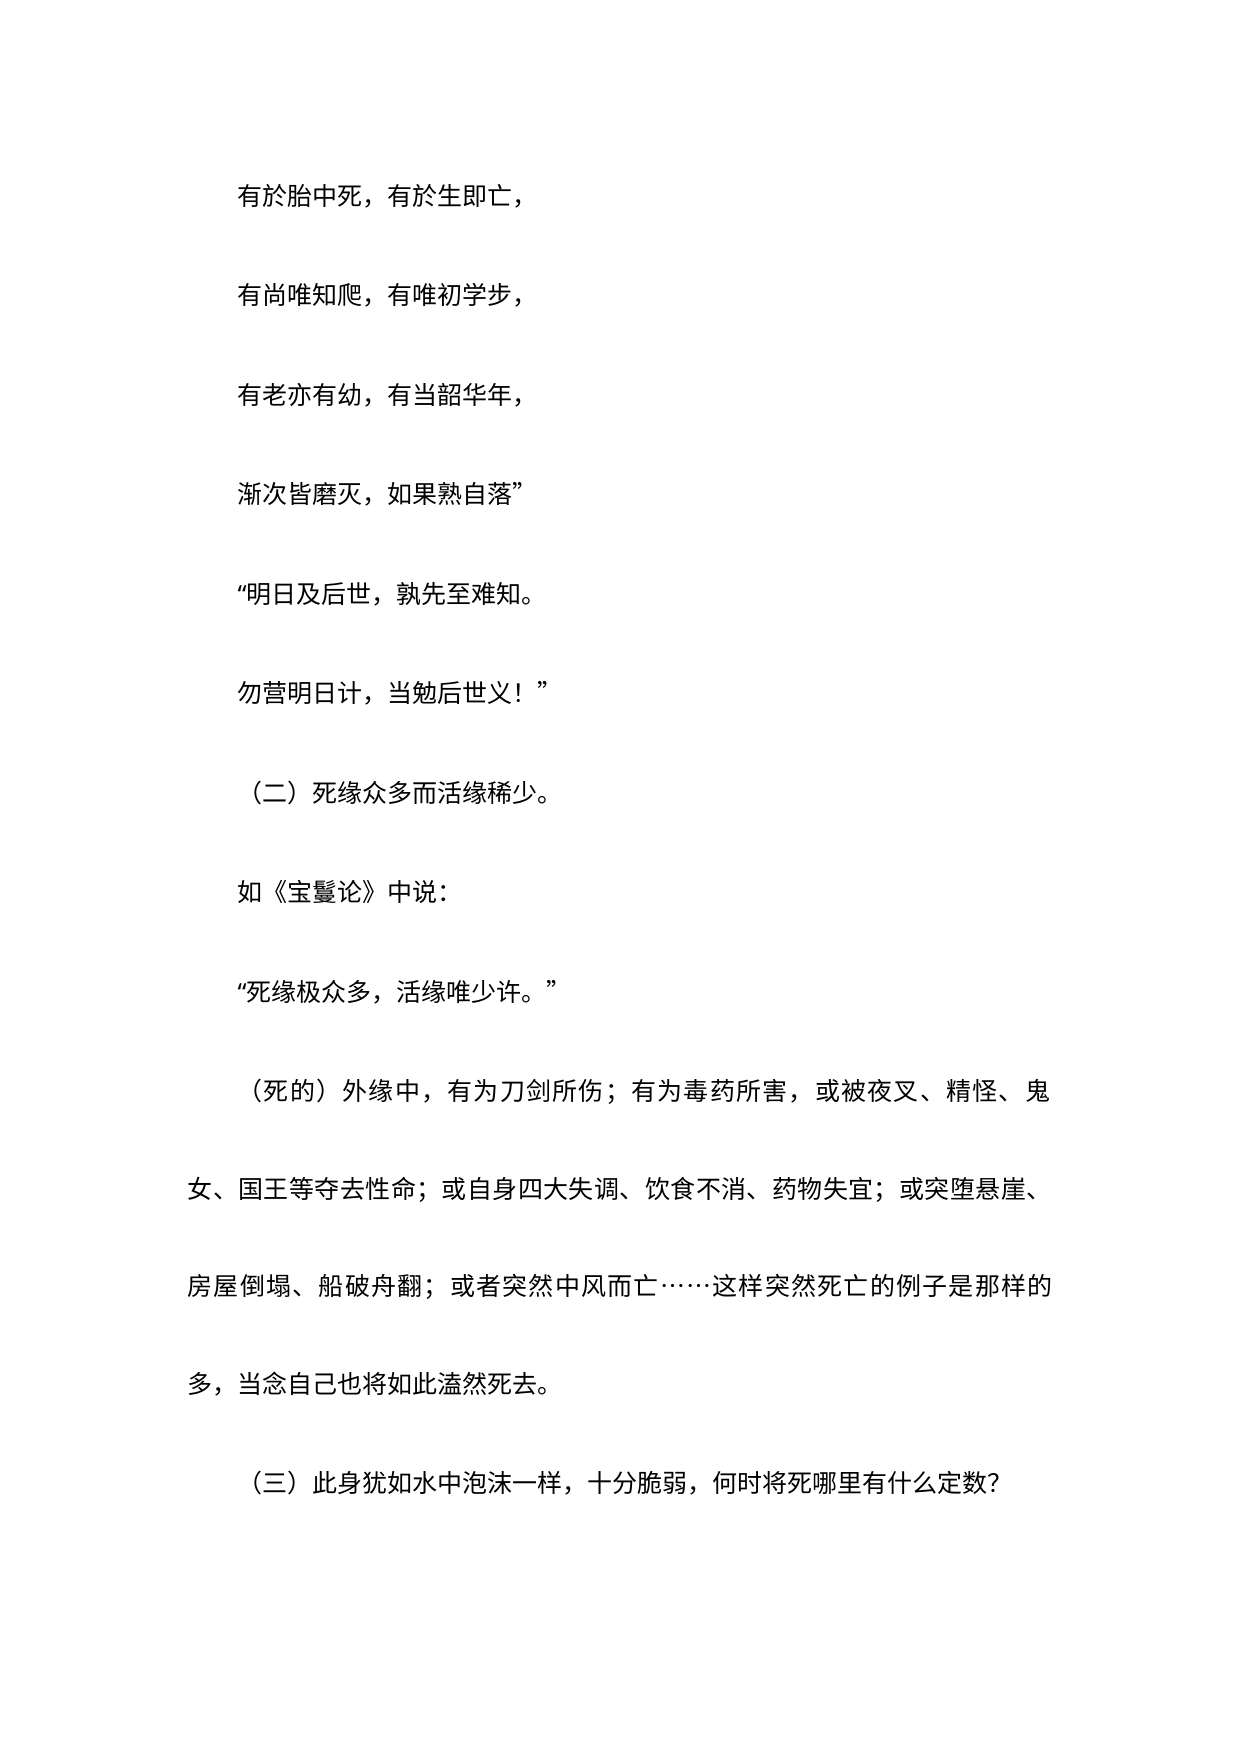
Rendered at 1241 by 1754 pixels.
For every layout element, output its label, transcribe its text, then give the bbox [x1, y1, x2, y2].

text （二）死缘众多而活缘稀少。 [187, 759, 1053, 824]
text 有尚唯知爬，有唯初学步， [187, 261, 1053, 326]
text 有老亦有幼，有当韶华年， [187, 361, 1053, 426]
text 有於胎中死，有於生即亡， [187, 162, 1053, 227]
text 如《宝鬘论》中说： [187, 858, 1053, 923]
text “死缘极众多，活缘唯少许。” [187, 958, 1053, 1023]
text 渐次皆磨灭，如果熟自落” [187, 460, 1053, 525]
text （死的）外缘中，有为刀剑所伤；有为毒药所害，或被夜叉、精怪、鬼女、国王等夺去性命；或自身四大失调、饮食不消、药物失宜；或突堕悬崖、房屋倒塌、船破舟翻；或者突然中风而亡……这样突然死亡的例子是那样的多，当念自己也将如此溘然死去。 [187, 1057, 1053, 1415]
text “明日及后世，孰先至难知。 [187, 560, 1053, 625]
text 勿营明日计，当勉后世义！” [187, 659, 1053, 724]
text （三）此身犹如水中泡沫一样，十分脆弱，何时将死哪里有什么定数？ [187, 1449, 1053, 1514]
